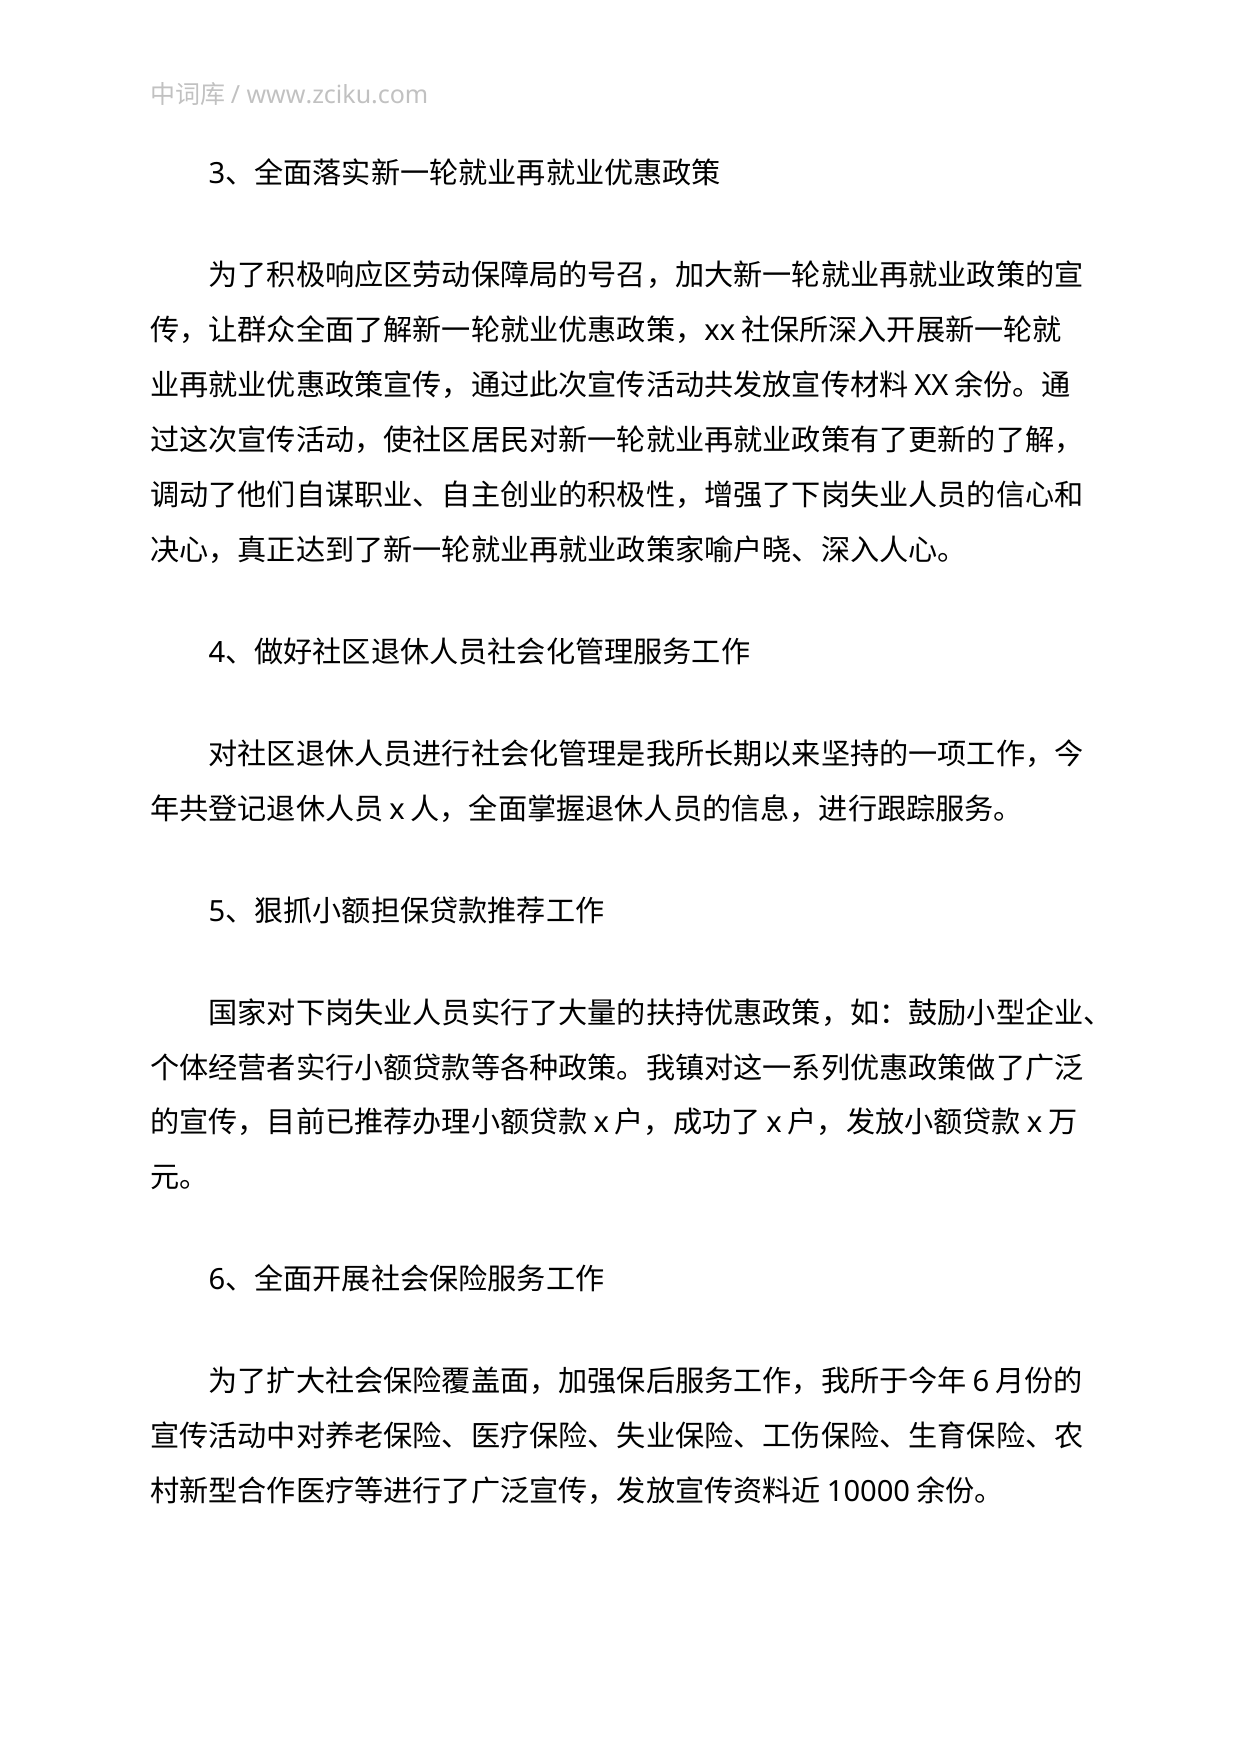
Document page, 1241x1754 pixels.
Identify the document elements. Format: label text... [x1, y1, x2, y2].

text 3、全面落实新一轮就业再就业优惠政策 [150, 150, 1090, 192]
text 为了扩大社会保险覆盖面，加强保后服务工作，我所于今年6月份的宣传活动中对养老保险、医疗保险、失业保险、工伤保险、生育保险、农村新型合作医疗等进行了广泛宣传，发放宣传资料近10000余份。 [150, 1358, 1090, 1510]
text 5、狠抓小额担保贷款推荐工作 [150, 887, 1090, 930]
text 6、全面开展社会保险服务工作 [150, 1256, 1090, 1298]
text 4、做好社区退休人员社会化管理服务工作 [150, 628, 1090, 671]
text 对社区退休人员进行社会化管理是我所长期以来坚持的一项工作，今年共登记退休人员x人，全面掌握退休人员的信息，进行跟踪服务。 [150, 730, 1090, 828]
text 国家对下岗失业人员实行了大量的扶持优惠政策，如：鼓励小型企业、个体经营者实行小额贷款等各种政策。我镇对这一系列优惠政策做了广泛的宣传，目前已推荐办理小额贷款x户，成功了x户，发放小额贷款x万元。 [150, 989, 1090, 1196]
text 为了积极响应区劳动保障局的号召，加大新一轮就业再就业政策的宣传，让群众全面了解新一轮就业优惠政策，xx社保所深入开展新一轮就业再就业优惠政策宣传，通过此次宣传活动共发放宣传材料XX余份。通过这次宣传活动，使社区居民对新一轮就业再就业政策有了更新的了解，调动了他们自谋职业、自主创业的积极性，增强了下岗失业人员的信心和决心，真正达到了新一轮就业再就业政策家喻户晓、深入人心。 [150, 252, 1090, 569]
